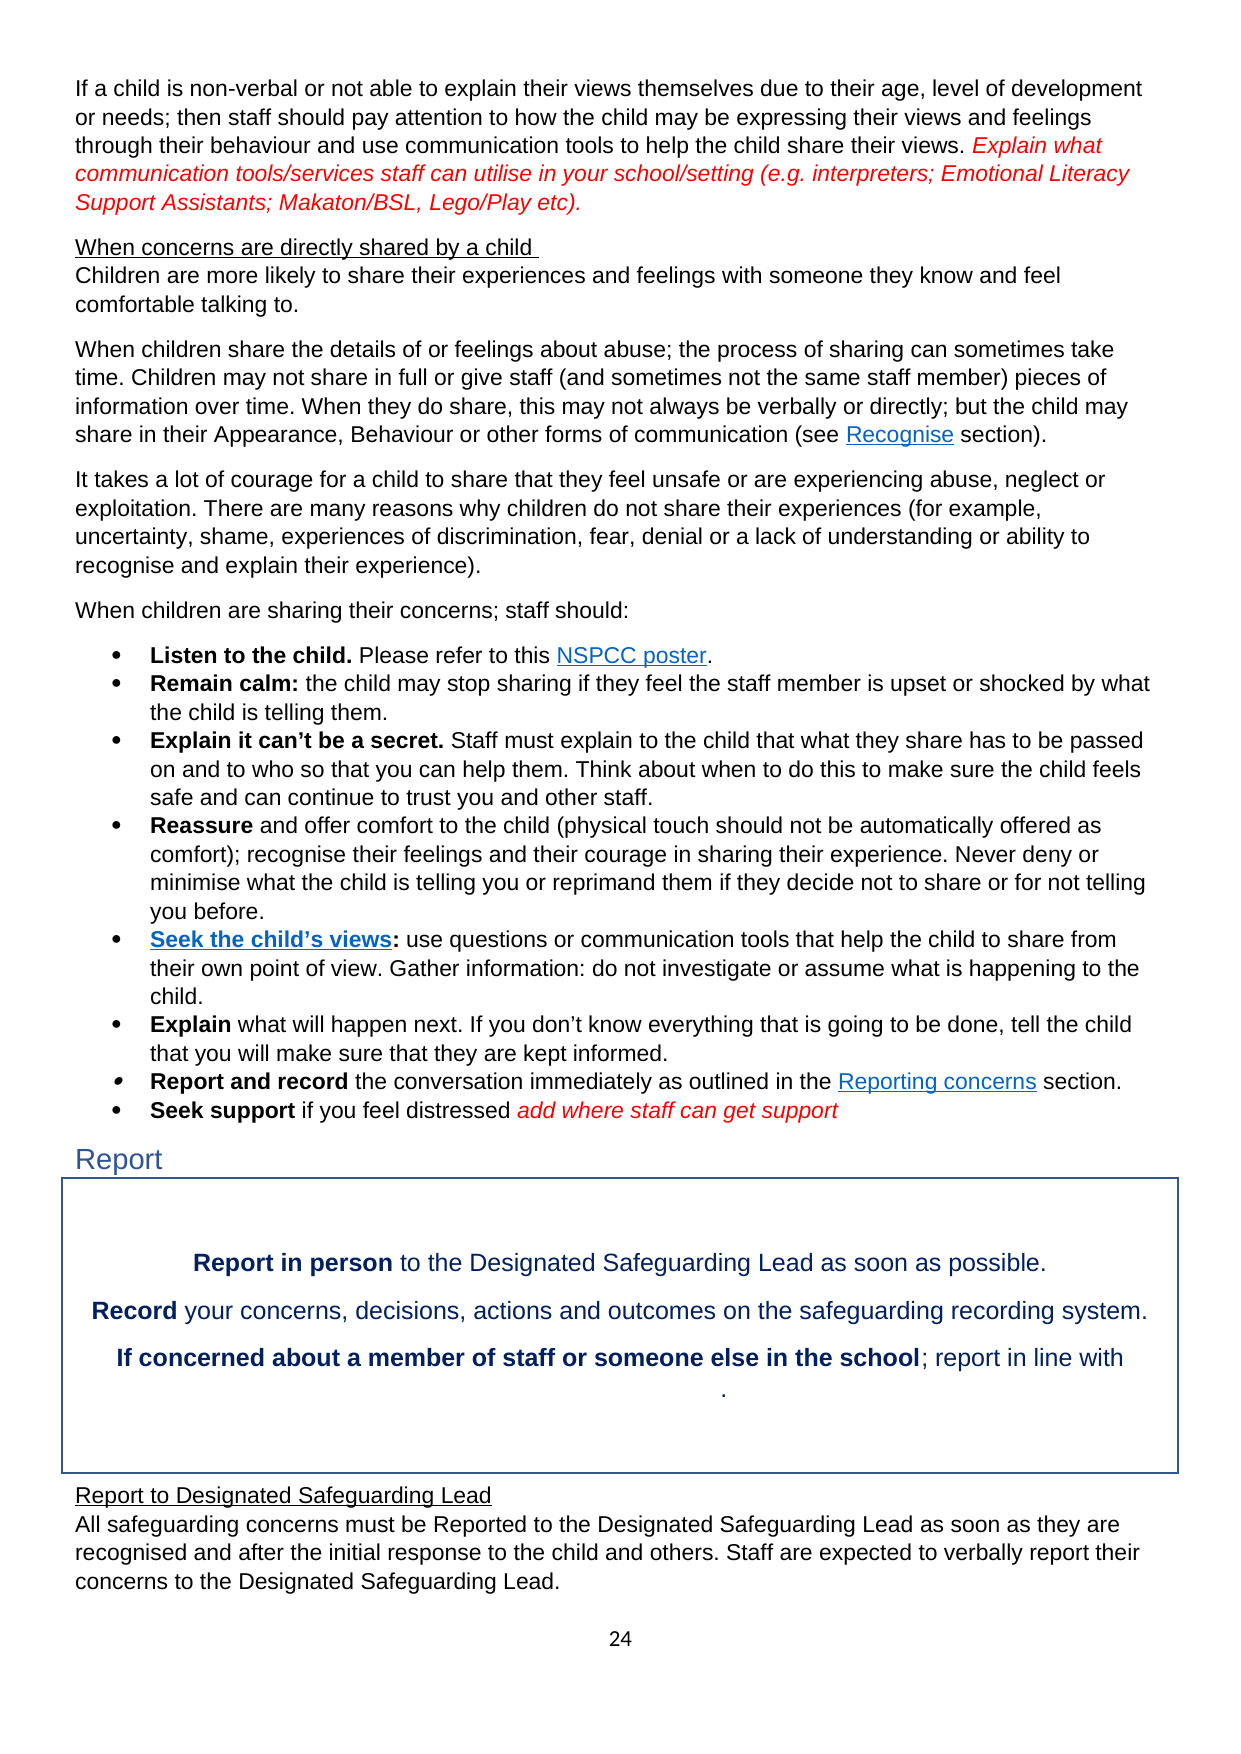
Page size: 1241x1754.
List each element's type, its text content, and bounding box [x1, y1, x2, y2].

text All safeguarding concerns must be Reported to the Designated Safeguarding Lead as soon as they are recognised and after the initial response to the child and others. Staff are expected to verbally report their concerns to the Designated Safeguarding Lead. [75, 1511, 1165, 1594]
list Seek the child’s views: use questions or communication tools that help the child to share from their own point of view. Gather information: do not investigate or assume what is happening to the child. [112, 926, 1165, 1009]
text Children are more likely to share their experiences and feelings with someone they know and feel comfortable talking to. [75, 262, 1165, 317]
list Seek support if you feel distressed add where staff can get support [112, 1097, 1165, 1123]
text If a child is non-verbal or not able to explain their views themselves due to their age, level of development or needs; then staff should pay attention to how the child may be expressing their views and feelings through their behaviour and use communication tools to help the child share their views. Explain what communication tools/services staff can utilise in your school/setting (e.g. interpreters; Emotional Literacy Support Assistants; Makaton/BSL, Lego/Play etc). [75, 75, 1165, 215]
list Reassure and offer comfort to the child (physical touch should not be automatically offered as comfort); recognise their feelings and their courage in sharing their experience. Never deny or minimise what the child is telling you or reprimand them if they decide not to share or for not telling you before. [112, 812, 1165, 924]
list Report and record the conversation immediately as outlined in the Reporting concerns section. [112, 1068, 1165, 1095]
list Explain it can’t be a secret. Staff must explain to the child that what they share has to be passed on and to who so that you can help them. Think about when to do this to make sure the child feels safe and can continue to trust you and other staff. [112, 727, 1165, 810]
text When children are sharing their concerns; staff should: [75, 597, 1165, 623]
subtitle When concerns are directly shared by a child [75, 234, 1165, 260]
text It takes a lot of courage for a child to share that they feel unsafe or are experiencing abuse, neglect or exploitation. There are many reasons why children do not share their experiences (for example, uncertainty, shame, experiences of discrimination, fear, denial or a lack of understanding or ability to recognise and explain their experience). [75, 466, 1165, 578]
subtitle Report [75, 1142, 1165, 1175]
subtitle Report to Designated Safeguarding Lead [75, 1474, 1165, 1509]
list Remain calm: the child may stop sharing if they feel the staff member is upset or shocked by what the child is telling them. [112, 670, 1165, 725]
list Listen to the child. Please refer to this NSPCC poster. [112, 642, 1165, 668]
list Explain what will happen next. If you don’t know everything that is going to be done, tell the child that you will make sure that they are kept informed. [112, 1011, 1165, 1066]
text When children share the details of or feelings about abuse; the process of sharing can sometimes take time. Children may not share in full or give staff (and sometimes not the same staff member) pieces of information over time. When they do share, this may not always be verbally or directly; but the child may share in their Appearance, Behaviour or other forms of communication (see Recognise section). [75, 336, 1165, 447]
